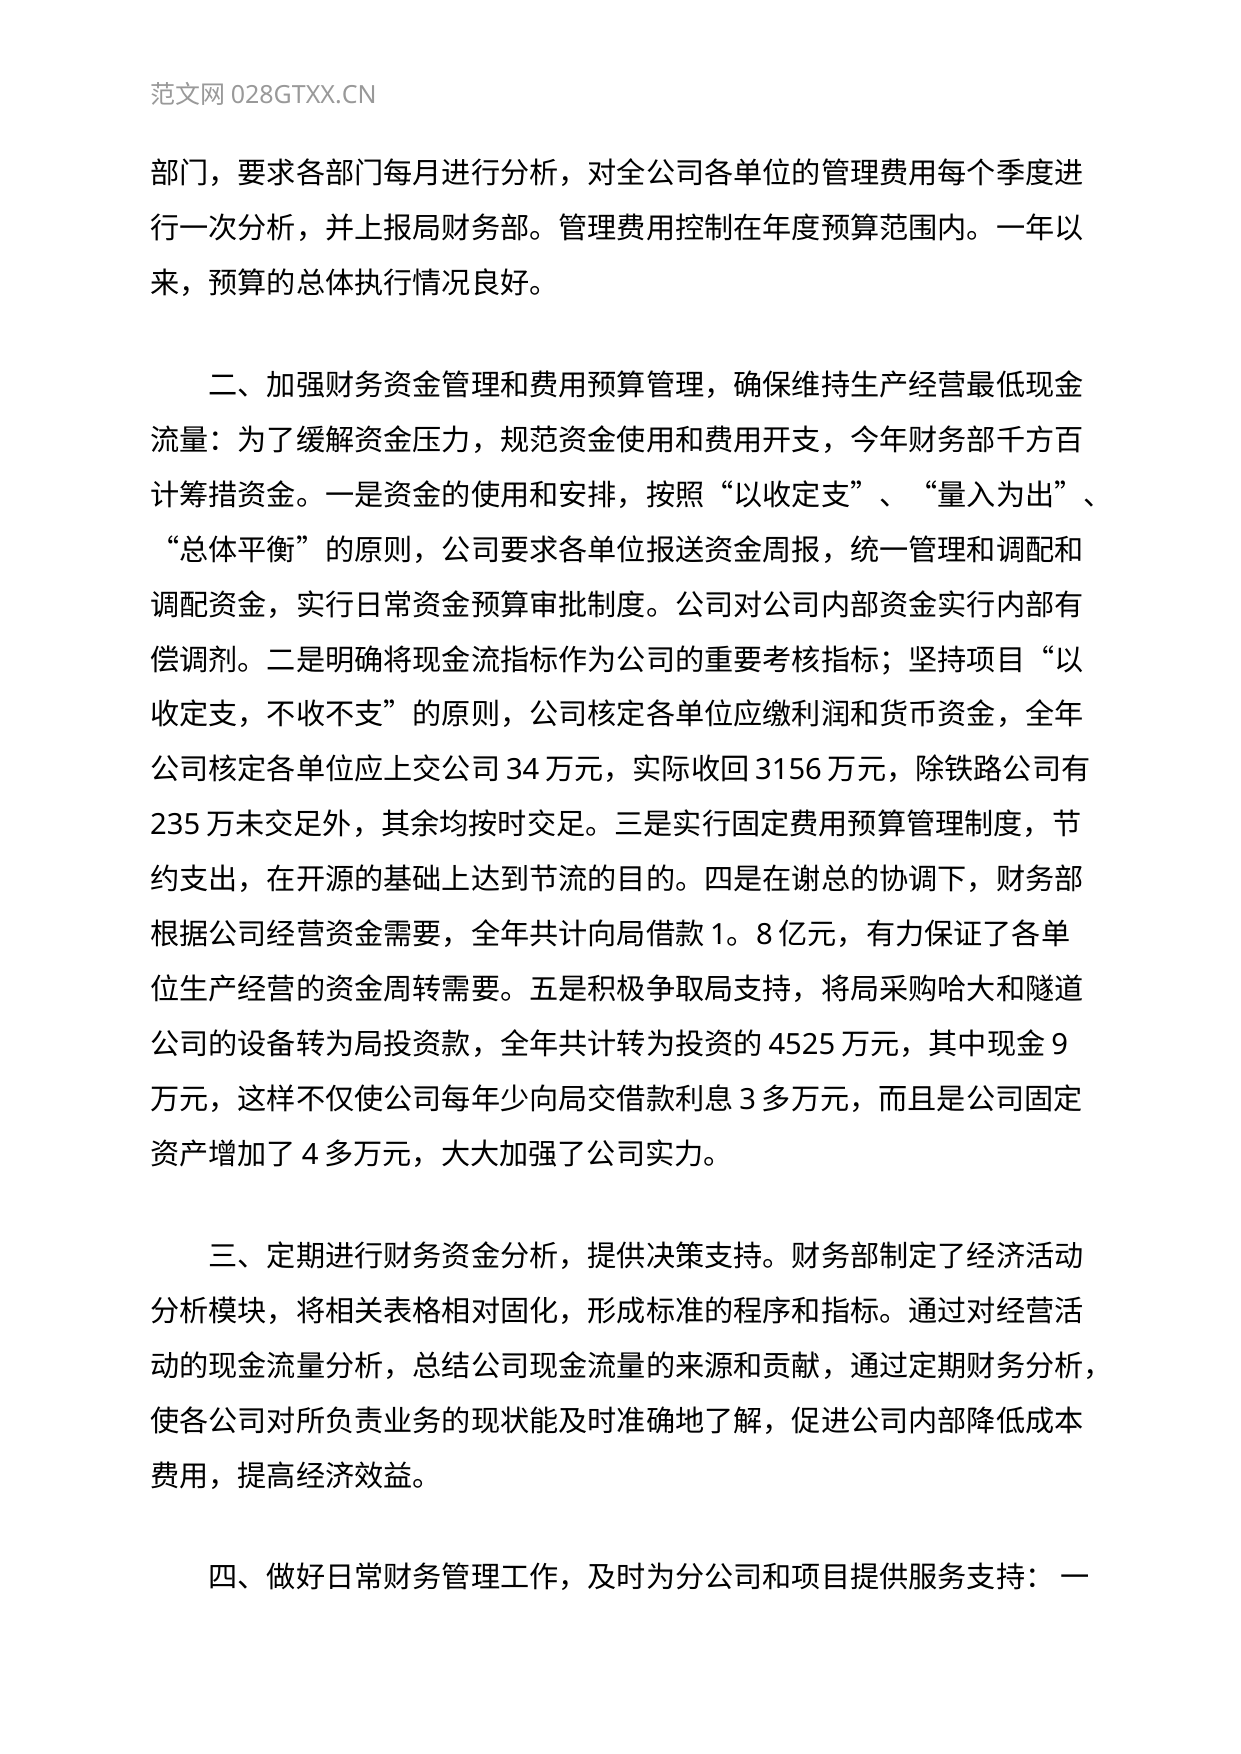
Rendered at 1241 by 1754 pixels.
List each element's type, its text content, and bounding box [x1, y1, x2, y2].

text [150, 150, 1090, 302]
text 三、定期进行财务资金分析，提供决策支持。财务部制定了经济活动分析模块，将相关表格相对固化，形成标准的程序和指标。通过对经营活动的现金流量分析，总结公司现金流量的来源和贡献，通过定期财务分析，使各公司对所负责业务的现状能及时准确地了解，促进公司内部降低成本费用，提高经济效益。 [150, 1233, 1090, 1494]
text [150, 1554, 1090, 1596]
text 二、加强财务资金管理和费用预算管理，确保维持生产经营最低现金流量：为了缓解资金压力，规范资金使用和费用开支，今年财务部千方百计筹措资金。一是资金的使用和安排，按照“以收定支”、“量入为出”、“总体平衡”的原则，公司要求各单位报送资金周报，统一管理和调配和调配资金，实行日常资金预算审批制度。公司对公司内部资金实行内部有偿调剂。二是明确将现金流指标作为公司的重要考核指标；坚持项目“以收定支，不收不支”的原则，公司核定各单位应缴利润和货币资金，全年公司核定各单位应上交公司34万元，实际收回3156万元，除铁路公司有235万未交足外，其余均按时交足。三是实行固定费用预算管理制度，节约支出，在开源的基础上达到节流的目的。四是在谢总的协调下，财务部根据公司经营资金需要，全年共计向局借款1。8亿元，有力保证了各单位生产经营的资金周转需要。五是积极争取局支持，将局采购哈大和隧道公司的设备转为局投资款，全年共计转为投资的4525万元，其中现金9万元，这样不仅使公司每年少向局交借款利息3多万元，而且是公司固定资产增加了4多万元，大大加强了公司实力。 [150, 362, 1090, 1173]
